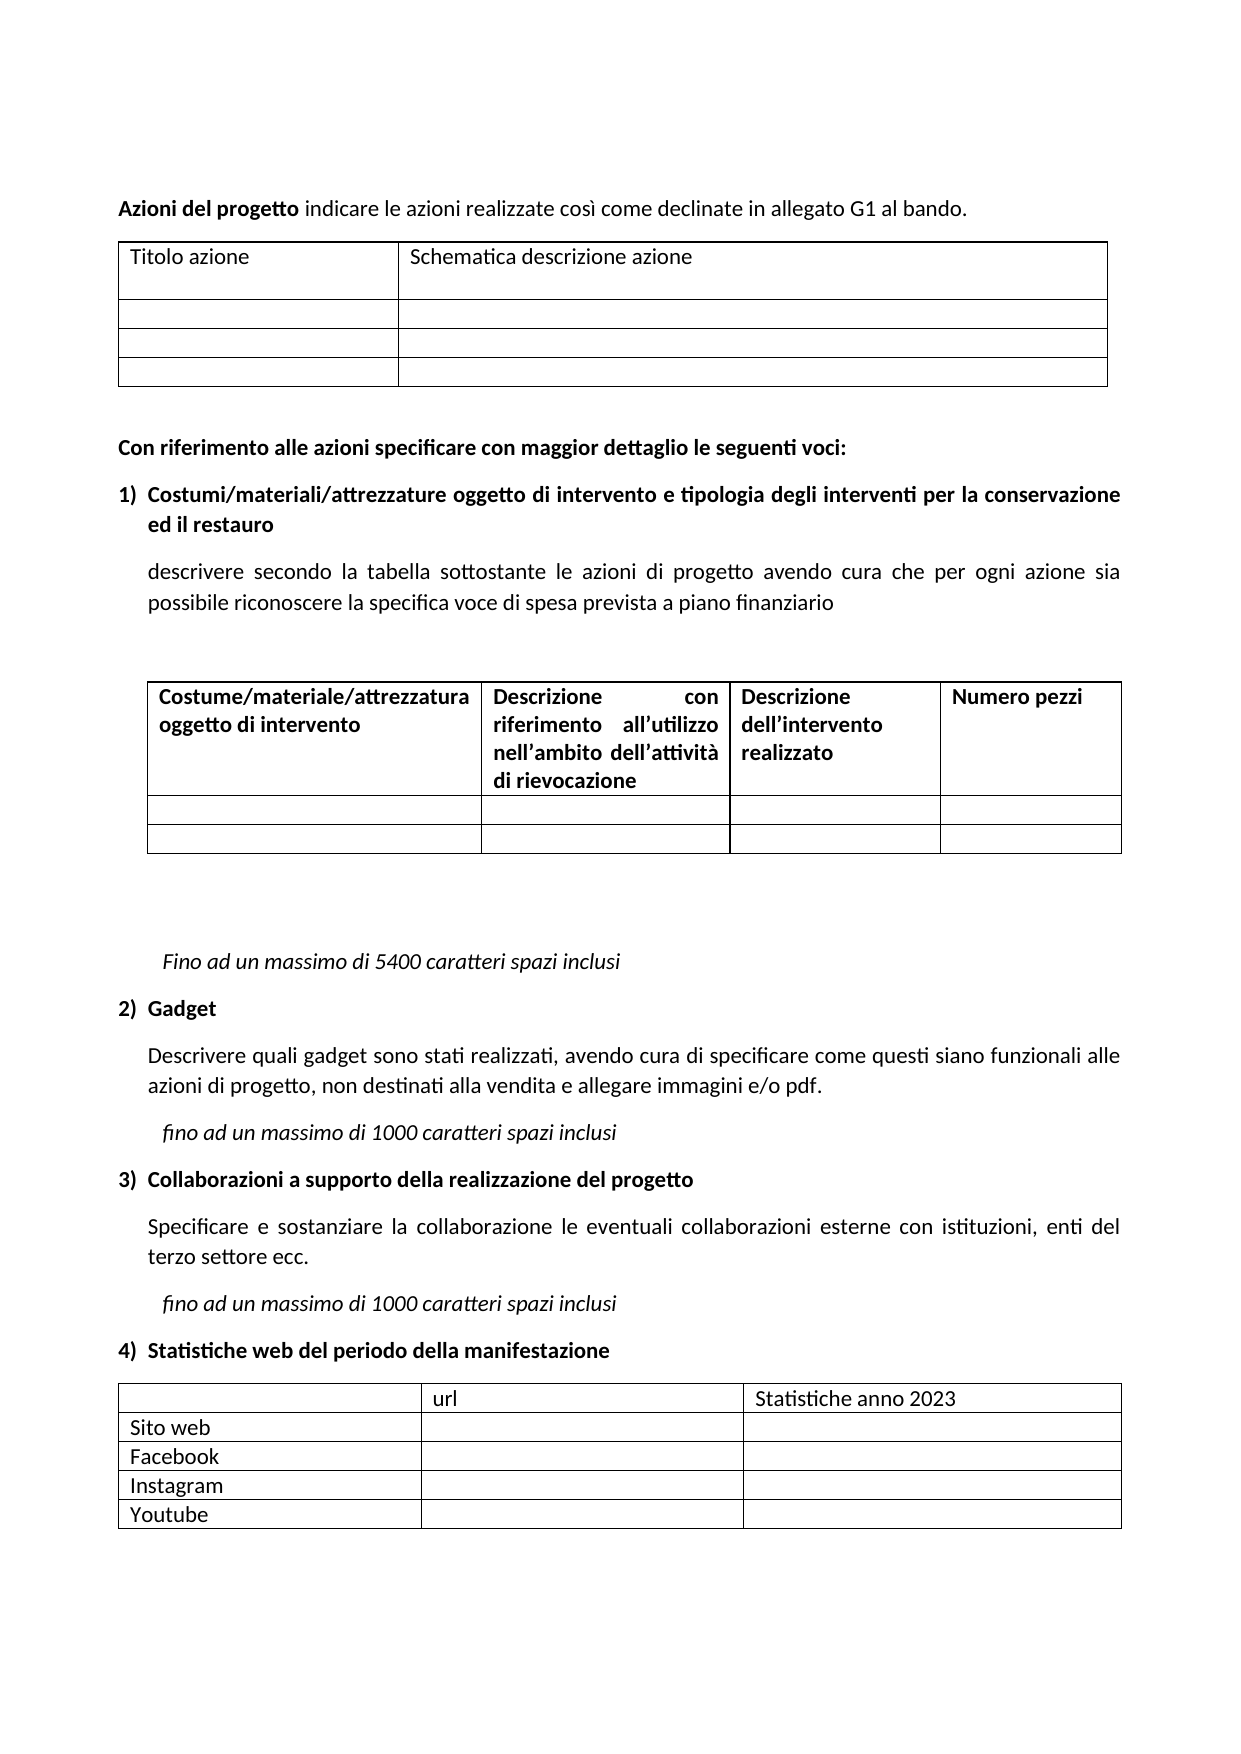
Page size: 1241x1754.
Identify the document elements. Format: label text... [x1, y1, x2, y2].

table_cell Youtube [119, 1500, 421, 1528]
text fino ad un massimo di 1000 caratteri spazi inclusi [118, 1289, 1122, 1317]
text descrivere secondo la tabella sottostante le azioni di progetto avendo cura che per ogni azione sia possibile riconoscere la specifica voce di spesa prevista a piano finanziario [148, 557, 1122, 616]
list Gadget [118, 994, 1122, 1022]
table_cell [422, 1442, 743, 1470]
table_cell [731, 796, 940, 824]
text Descrivere quali gadget sono stati realizzati, avendo cura di specificare come questi siano funzionali alle azioni di progetto, non destinati alla vendita e allegare immagini e/o pdf. [148, 1041, 1122, 1099]
table_cell [148, 825, 481, 853]
table_cell [744, 1471, 1121, 1499]
table_cell [148, 796, 481, 824]
list Costumi/materiali/attrezzature oggetto di intervento e tipologia degli interventi per la conservazione ed il restauro [118, 480, 1122, 539]
table_cell [119, 358, 398, 386]
text Specificare e sostanziare la collaborazione le eventuali collaborazioni esterne con istituzioni, enti del terzo settore ecc. [148, 1212, 1122, 1270]
table_header Descrizione dell’intervento realizzato [731, 683, 940, 794]
text fino ad un massimo di 1000 caratteri spazi inclusi [118, 1118, 1122, 1146]
table_cell [119, 300, 398, 327]
table_cell [422, 1500, 743, 1528]
table_cell [399, 300, 1107, 327]
table_header Titolo azione [119, 243, 398, 298]
table_header Schematica descrizione azione [399, 243, 1107, 298]
table_header Descrizione con riferimento all’utilizzo nell’ambito dell’attività di rievocazione [482, 683, 729, 794]
table_cell [422, 1471, 743, 1499]
table_cell [119, 329, 398, 357]
table_cell [941, 796, 1121, 824]
list Collaborazioni a supporto della realizzazione del progetto [118, 1165, 1122, 1193]
table_header url [422, 1384, 743, 1412]
table_header Statistiche anno 2023 [744, 1384, 1121, 1412]
table_cell [744, 1413, 1121, 1441]
table_cell [941, 825, 1121, 853]
table_cell Sito web [119, 1413, 421, 1441]
table_cell [731, 825, 940, 853]
table_cell [422, 1413, 743, 1441]
table_header [119, 1384, 421, 1412]
text Fino ad un massimo di 5400 caratteri spazi inclusi [118, 947, 1122, 976]
table_cell [482, 796, 729, 824]
list Statistiche web del periodo della manifestazione [118, 1336, 1122, 1364]
table_cell [482, 825, 729, 853]
table_header Costume/materiale/attrezzatura oggetto di intervento [148, 683, 481, 794]
table_cell Facebook [119, 1442, 421, 1470]
table_header Numero pezzi [941, 683, 1121, 794]
table_cell [744, 1442, 1121, 1470]
text Con riferimento alle azioni specificare con maggior dettaglio le seguenti voci: [118, 433, 1122, 462]
table_cell [744, 1500, 1121, 1528]
table_cell [399, 329, 1107, 357]
table_cell Instagram [119, 1471, 421, 1499]
table_cell [399, 358, 1107, 386]
text Azioni del progetto indicare le azioni realizzate così come declinate in allegato G1 al bando. [118, 194, 1122, 222]
